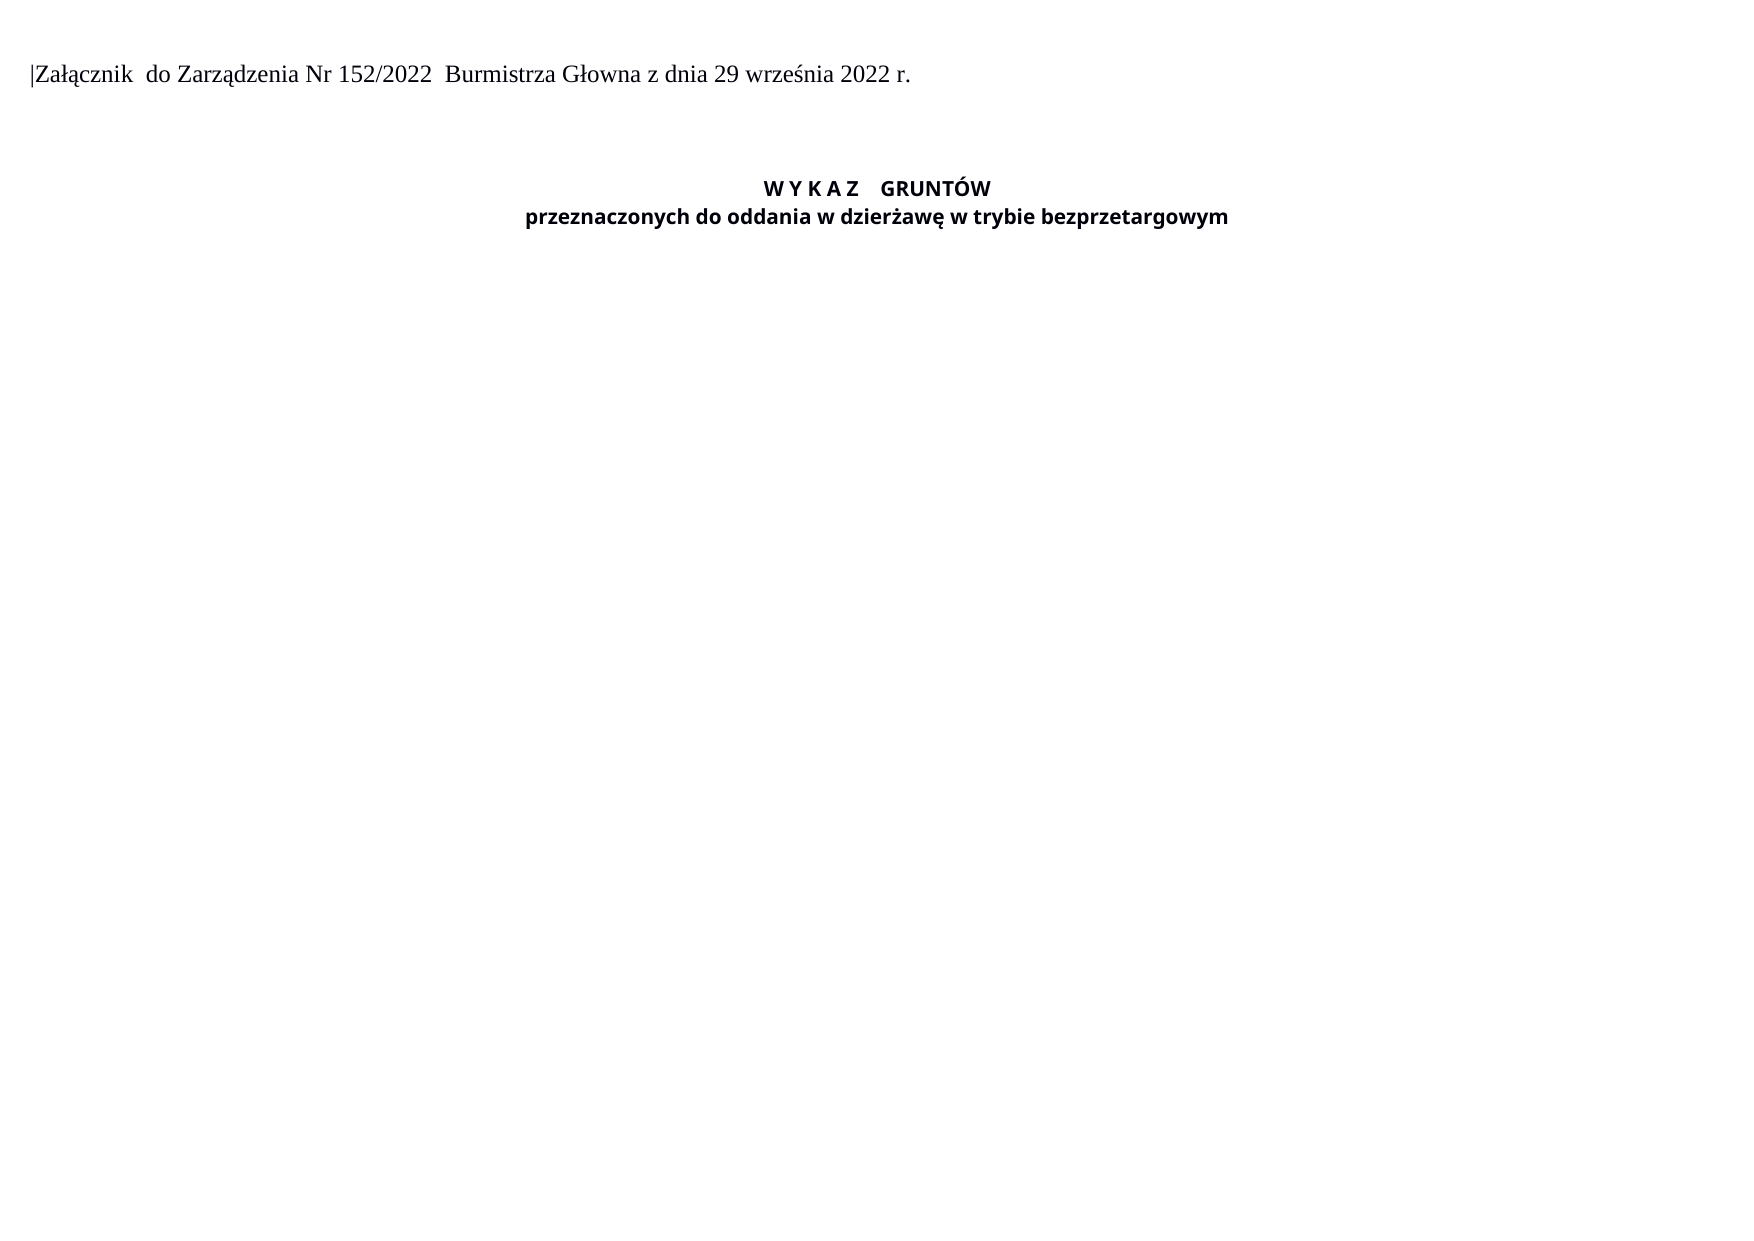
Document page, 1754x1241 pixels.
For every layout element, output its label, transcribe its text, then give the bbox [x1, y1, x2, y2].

text przeznaczonych do oddania w dzierżawę w trybie bezprzetargowym [29, 202, 1724, 231]
text W Y K A Z GRUNTÓW [29, 174, 1724, 202]
text |Załącznik do Zarządzenia Nr 152/2022 Burmistrza Głowna z dnia 29 września 2022 r. [29, 59, 1724, 88]
